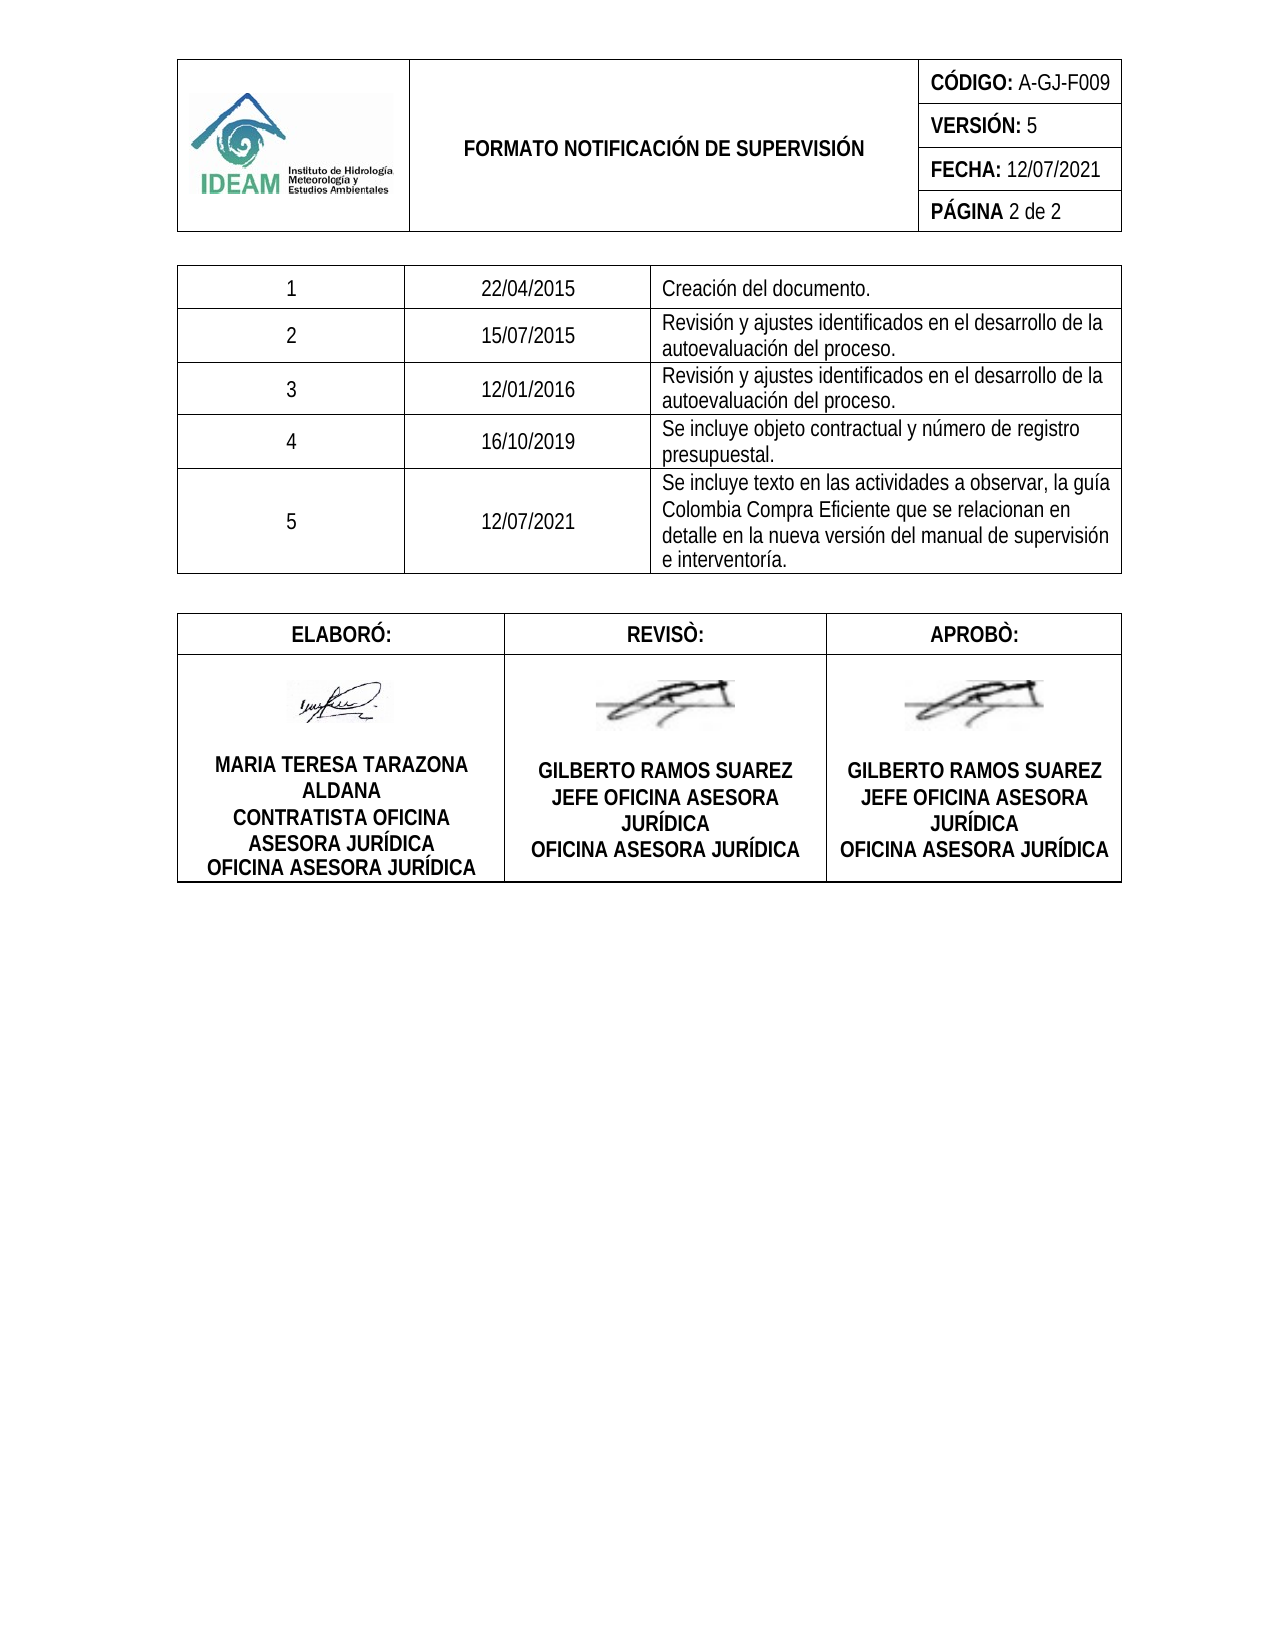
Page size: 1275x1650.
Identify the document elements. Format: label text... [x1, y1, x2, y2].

table_cell GILBERTO RAMOS SUAREZ JEFE OFICINA ASESORA JURÍDICA OFICINA ASESORA JURÍDICA [827, 655, 1121, 881]
table_cell 12/01/2016 [405, 363, 650, 414]
table_header REVISÒ: [505, 614, 826, 653]
table_cell 3 [178, 363, 404, 414]
table_cell Se incluye texto en las actividades a observar, la guía Colombia Compra Eficiente que se relacionan en detalle en la nueva versión del manual de supervisión e interventoría. [651, 469, 1121, 573]
table_cell MARIA TERESA TARAZONA ALDANA CONTRATISTA OFICINA ASESORA JURÍDICA OFICINA ASESORA JURÍDICA [178, 655, 504, 881]
table_cell 16/10/2019 [405, 415, 650, 468]
table_header 22/04/2015 [405, 266, 650, 308]
table_cell Se incluye objeto contractual y número de registro presupuestal. [651, 415, 1121, 468]
picture [595, 680, 735, 731]
table_cell GILBERTO RAMOS SUAREZ JEFE OFICINA ASESORA JURÍDICA OFICINA ASESORA JURÍDICA [505, 655, 826, 881]
table_cell Revisión y ajustes identificados en el desarrollo de la autoevaluación del proceso. [651, 363, 1121, 414]
table_header APROBÒ: [827, 614, 1121, 653]
table_cell Revisión y ajustes identificados en el desarrollo de la autoevaluación del proceso. [651, 309, 1121, 362]
table_cell 12/07/2021 [405, 469, 650, 573]
table_cell 4 [178, 415, 404, 468]
picture [286, 680, 394, 723]
table_header 1 [178, 266, 404, 308]
table_header ELABORÓ: [178, 614, 504, 653]
table_cell 2 [178, 309, 404, 362]
picture [188, 93, 394, 194]
table_header Creación del documento. [651, 266, 1121, 308]
picture [904, 680, 1044, 731]
table_cell 5 [178, 469, 404, 573]
table_cell 15/07/2015 [405, 309, 650, 362]
